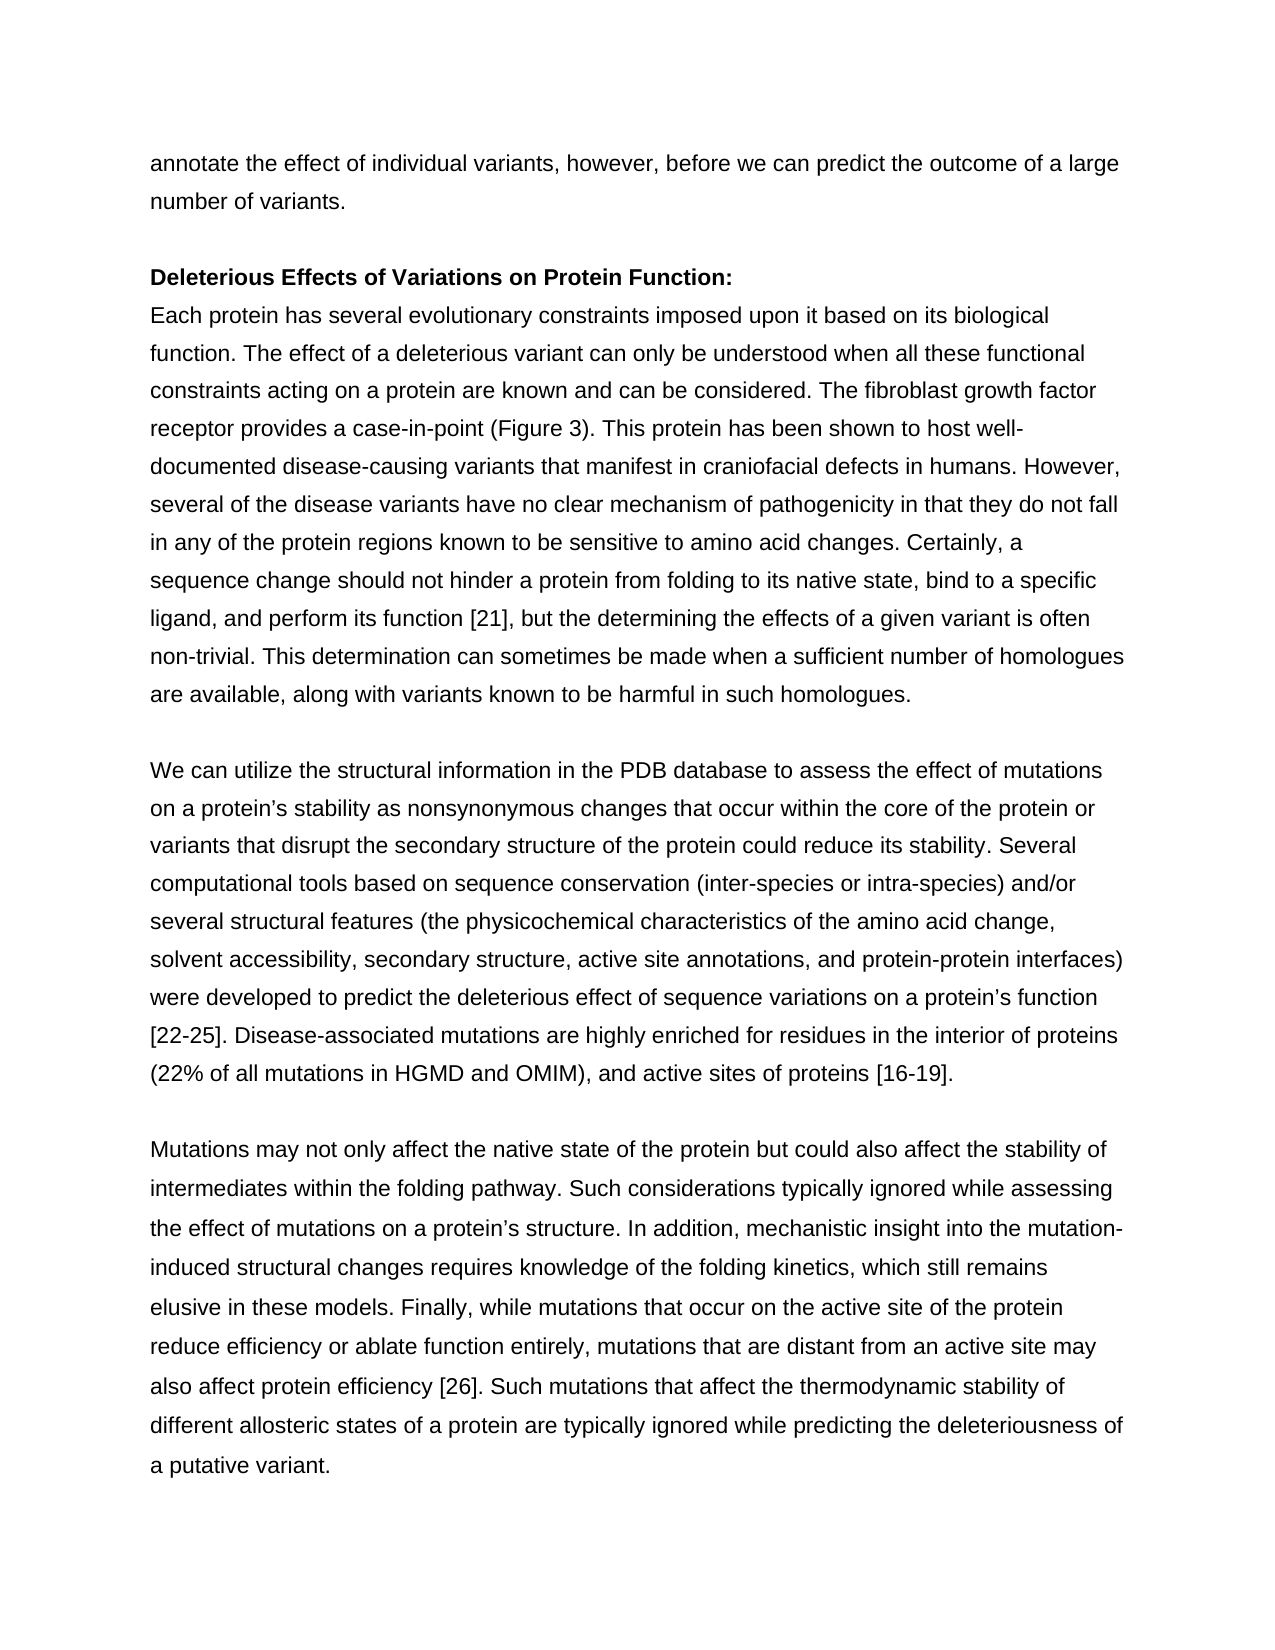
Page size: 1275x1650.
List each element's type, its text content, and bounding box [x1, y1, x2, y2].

text We can utilize the structural information in the PDB database to assess the effect of mutations on a protein’s stability as nonsynonymous changes that occur within the core of the protein or variants that disrupt the secondary structure of the protein could reduce its stability. Several computational tools based on sequence conservation (inter-species or intra-species) and/or several structural features (the physicochemical characteristics of the amino acid change, solvent accessibility, secondary structure, active site annotations, and protein-protein interfaces) were developed to predict the deleterious effect of sequence variations on a protein’s function [22-25]. Disease-associated mutations are highly enriched for residues in the interior of proteins (22% of all mutations in HGMD and OMIM), and active sites of proteins [16-19]. [150, 757, 1125, 1086]
text Mutations may not only affect the native state of the protein but could also affect the stability of intermediates within the folding pathway. Such considerations typically ignored while assessing the effect of mutations on a protein’s structure. In addition, mechanistic insight into the mutation- induced structural changes requires knowledge of the folding kinetics, which still remains elusive in these models. Finally, while mutations that occur on the active site of the protein reduce efficiency or ablate function entirely, mutations that are distant from an active site may also affect protein efficiency [26]. Such mutations that affect the thermodynamic stability of different allosteric states of a protein are typically ignored while predicting the deleteriousness of a putative variant. [150, 1136, 1125, 1478]
text Deleterious Effects of Variations on Protein Function: [150, 264, 1125, 290]
text Each protein has several evolutionary constraints imposed upon it based on its biological function. The effect of a deleterious variant can only be understood when all these functional constraints acting on a protein are known and can be considered. The fibroblast growth factor receptor provides a case-in-point (Figure 3). This protein has been shown to host well-documented disease-causing variants that manifest in craniofacial defects in humans. However, several of the disease variants have no clear mechanism of pathogenicity in that they do not fall in any of the protein regions known to be sensitive to amino acid changes. Certainly, a sequence change should not hinder a protein from folding to its native state, bind to a specific ligand, and perform its function [21], but the determining the effects of a given variant is often non-trivial. This determination can sometimes be made when a sufficient number of homologues are available, along with variants known to be harmful in such homologues. [150, 302, 1125, 707]
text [150, 150, 1125, 214]
